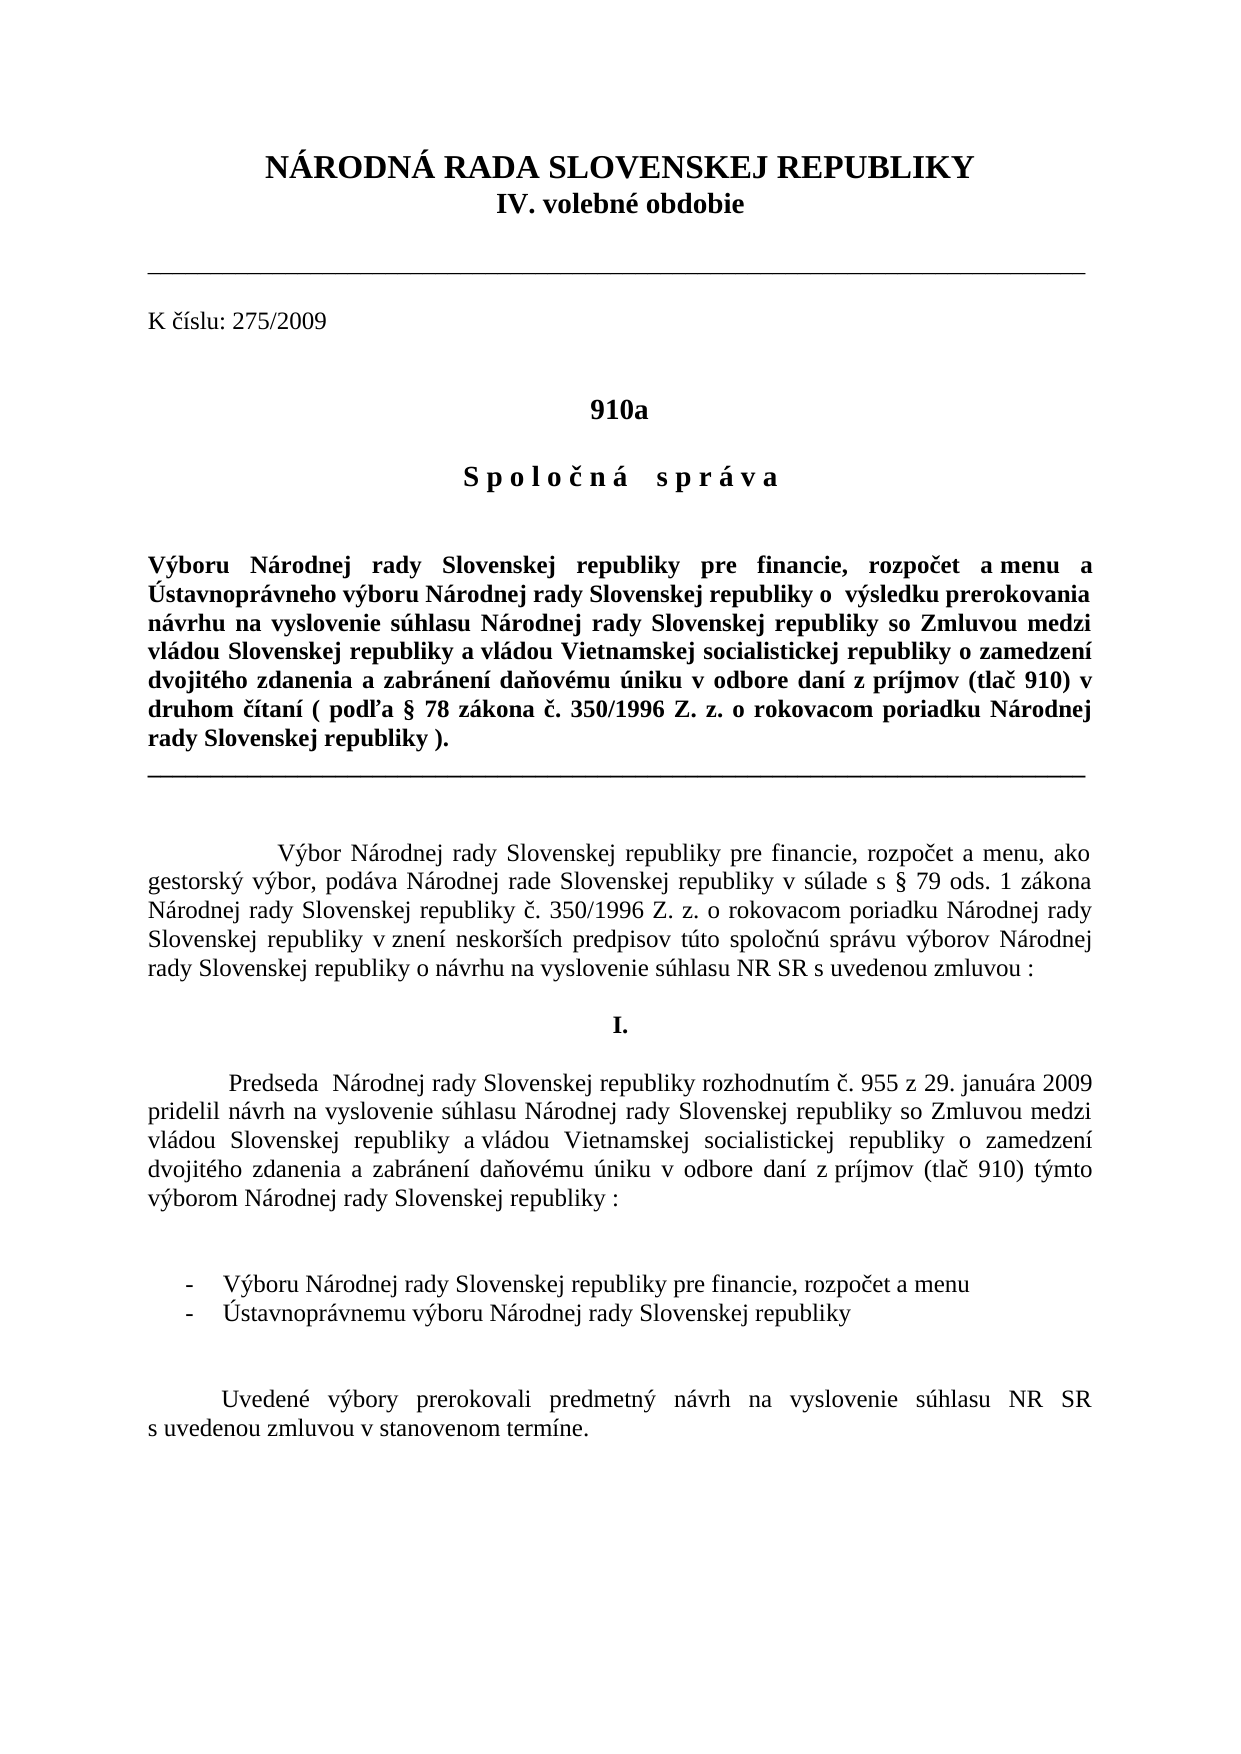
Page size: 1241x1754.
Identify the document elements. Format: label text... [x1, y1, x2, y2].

text ___________________________________________________________________________ [148, 751, 1093, 780]
text Uvedené výbory prerokovali predmetný návrh na vyslovenie súhlasu NR SR s uvedenou zmluvou v stanovenom termíne. [148, 1384, 1093, 1441]
list Ústavnoprávnemu výboru Národnej rady Slovenskej republiky [185, 1298, 1093, 1326]
text Predseda Národnej rady Slovenskej republiky rozhodnutím č. 955 z 29. januára 2009 pridelil návrh na vyslovenie súhlasu Národnej rady Slovenskej republiky so Zmluvou medzi vládou Slovenskej republiky a vládou Vietnamskej socialistickej republiky o zamedzení dvojitého zdanenia a zabránení daňovému úniku v odbore daní z príjmov (tlač 910) týmto výborom Národnej rady Slovenskej republiky : [148, 1068, 1093, 1211]
text K číslu: 275/2009 [148, 306, 1093, 334]
text I. [148, 1010, 1093, 1039]
list Výboru Národnej rady Slovenskej republiky pre financie, rozpočet a menu [185, 1269, 1093, 1298]
text ___________________________________________________________________________ [148, 248, 1093, 277]
text návrhu na vyslovenie súhlasu Národnej rady Slovenskej republiky so Zmluvou medzi vládou Slovenskej republiky a vládou Vietnamskej socialistickej republiky o zamedzení dvojitého zdanenia a zabránení daňovému úniku v odbore daní z príjmov (tlač 910) v druhom čítaní ( podľa § 78 zákona č. 350/1996 Z. z. o rokovacom poriadku Národnej rady Slovenskej republiky ). [148, 608, 1093, 751]
text S p o l o č n á s p r á v a [148, 459, 1093, 493]
text Výbor Národnej rady Slovenskej republiky pre financie, rozpočet a menu, ako gestorský výbor, podáva Národnej rade Slovenskej republiky v súlade s § 79 ods. 1 zákona Národnej rady Slovenskej republiky č. 350/1996 Z. z. o rokovacom poriadku Národnej rady Slovenskej republiky v znení neskorších predpisov túto spoločnú správu výborov Národnej rady Slovenskej republiky o návrhu na vyslovenie súhlasu NR SR s uvedenou zmluvou : [148, 838, 1093, 981]
text Výboru Národnej rady Slovenskej republiky pre financie, rozpočet a menu a Ústavnoprávneho výboru Národnej rady Slovenskej republiky o výsledku prerokovania [148, 550, 1093, 608]
title NÁRODNÁ RADA SLOVENSKEJ REPUBLIKY [148, 148, 1093, 186]
text 910a [516, 392, 1093, 426]
subtitle IV. volebné obdobie [148, 186, 1093, 219]
